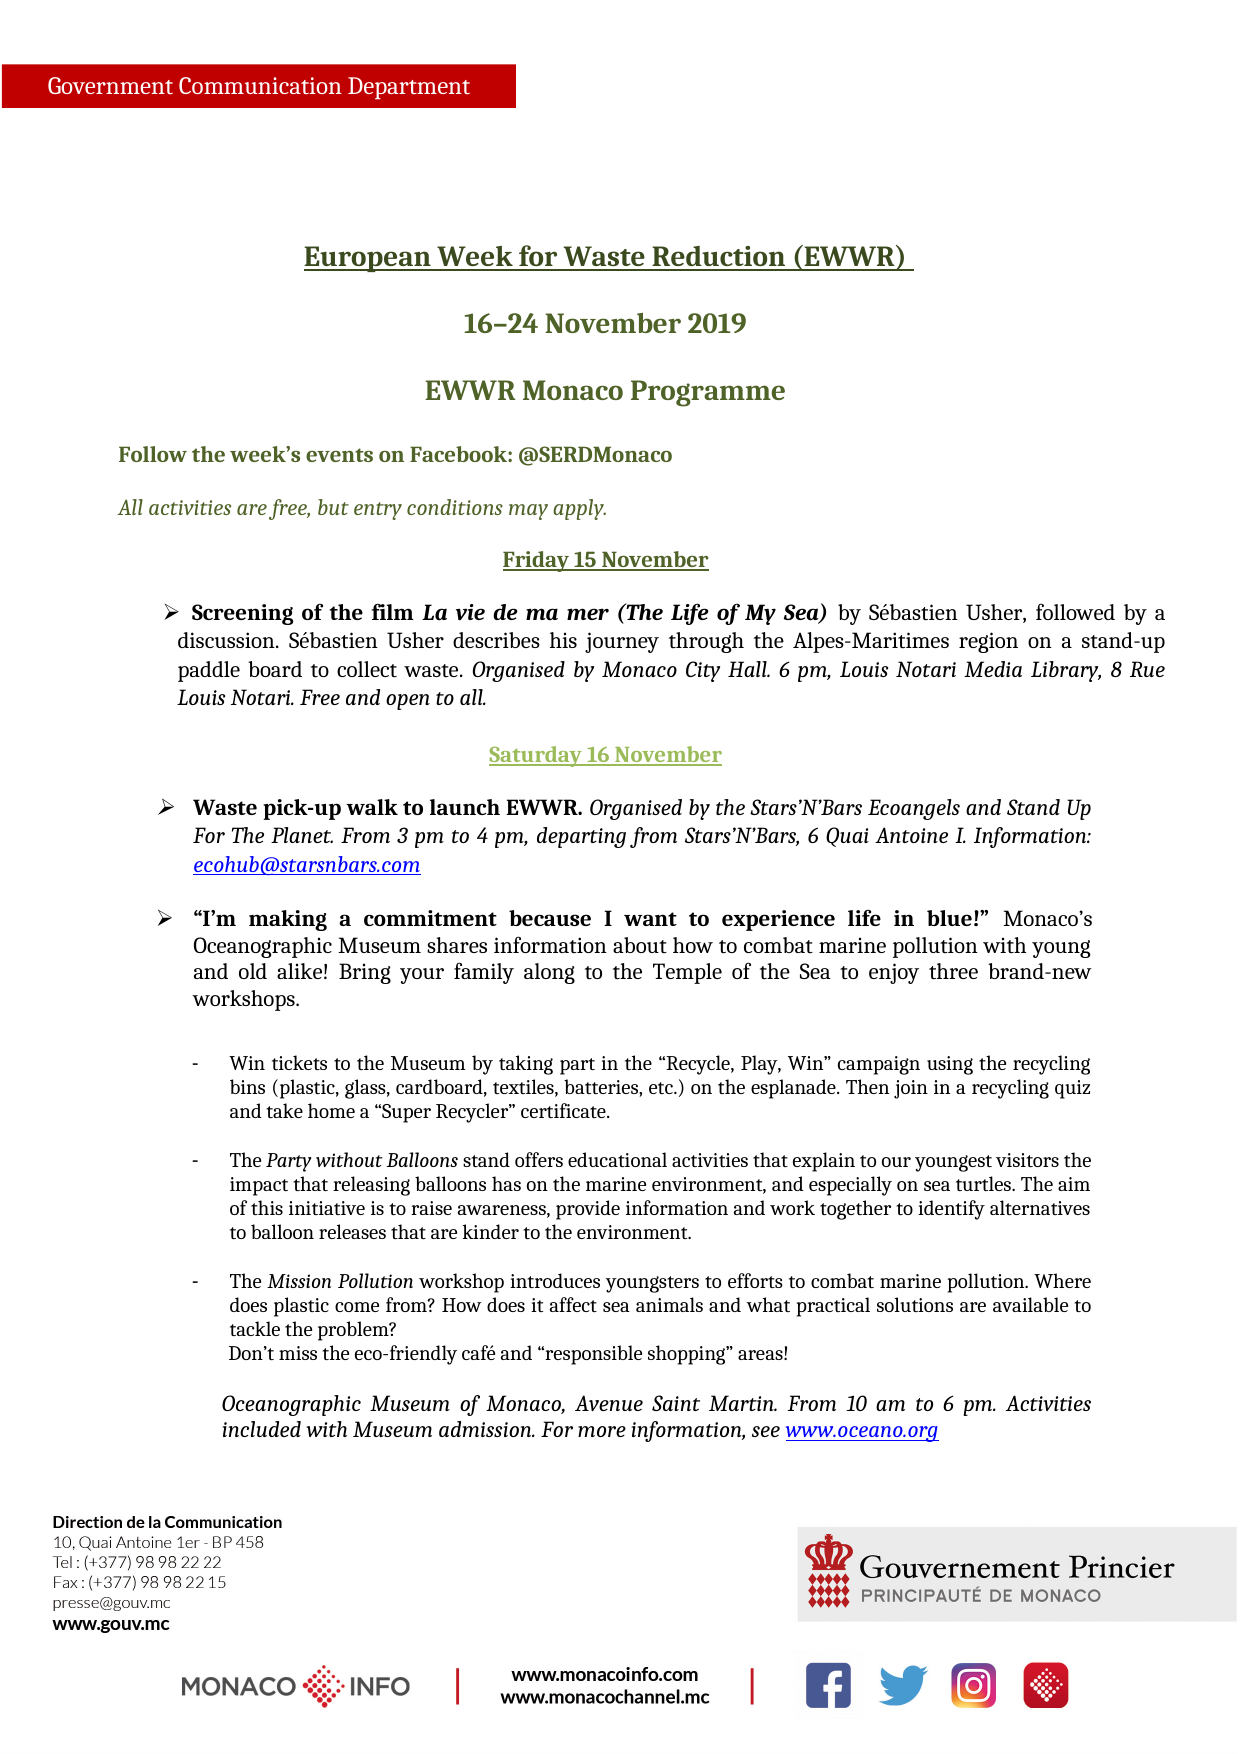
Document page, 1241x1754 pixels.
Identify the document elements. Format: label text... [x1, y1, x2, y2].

text European Week for Waste Reduction (EWWR) [118, 240, 1093, 274]
list Win tickets to the Museum by taking part in the “Recycle, Play, Win” campaign using the recycling bins (plastic, glass, cardboard, textiles, batteries, etc.) on the esplanade. Then join in a recycling quiz and take home a “Super Recycler” certificate. [192, 1050, 1093, 1123]
text Don’t miss the eco-friendly café and “responsible shopping” areas! [228, 1342, 1093, 1366]
picture [0, 1480, 1237, 1754]
text Oceanographic Museum of Monaco, Avenue Saint Martin. From 10 am to 6 pm. Activities included with Museum admission. For more information, see www.oceano.org [222, 1391, 1093, 1443]
text Friday 15 November [118, 547, 1093, 573]
text All activities are free, but entry conditions may apply. [118, 494, 1093, 521]
list “I’m making a commitment because I want to experience life in blue!” Monaco’s Oceanographic Museum shares information about how to combat marine pollution with young and old alike! Bring your family along to the Temple of the Sea to enjoy three brand-new workshops. [156, 906, 1093, 1012]
text Saturday 16 November [118, 742, 1093, 768]
list Screening of the film La vie de ma mer (The Life of My Sea) by Sébastien Usher, followed by a discussion. Sébastien Usher describes his journey through the Alpes-Maritimes region on a stand-up paddle board to collect waste. Organised by Monaco City Hall. 6 pm, Louis Notari Media Library, 8 Rue Louis Notari. Free and open to all. [162, 600, 1166, 711]
list Waste pick-up walk to launch EWWR. Organised by the Stars’N’Bars Ecoangels and Stand Up For The Planet. From 3 pm to 4 pm, departing from Stars’N’Bars, 6 Quai Antoine I. Information: ecohub@starsnbars.com [156, 794, 1093, 878]
text EWWR Monaco Programme [118, 374, 1093, 408]
list The Mission Pollution workshop introduces youngsters to efforts to combat marine pollution. Where does plastic come from? How does it affect sea animals and what practical solutions are available to tackle the problem? [192, 1268, 1093, 1342]
text 16–24 November 2019 [118, 307, 1093, 341]
list The Party without Balloons stand offers educational activities that explain to our youngest visitors the impact that releasing balloons has on the marine environment, and especially on sea turtles. The aim of this initiative is to raise awareness, provide information and work together to identify alternatives to balloon releases that are kinder to the environment. [192, 1147, 1093, 1244]
text Follow the week’s events on Facebook: @SERDMonaco [118, 442, 1093, 468]
